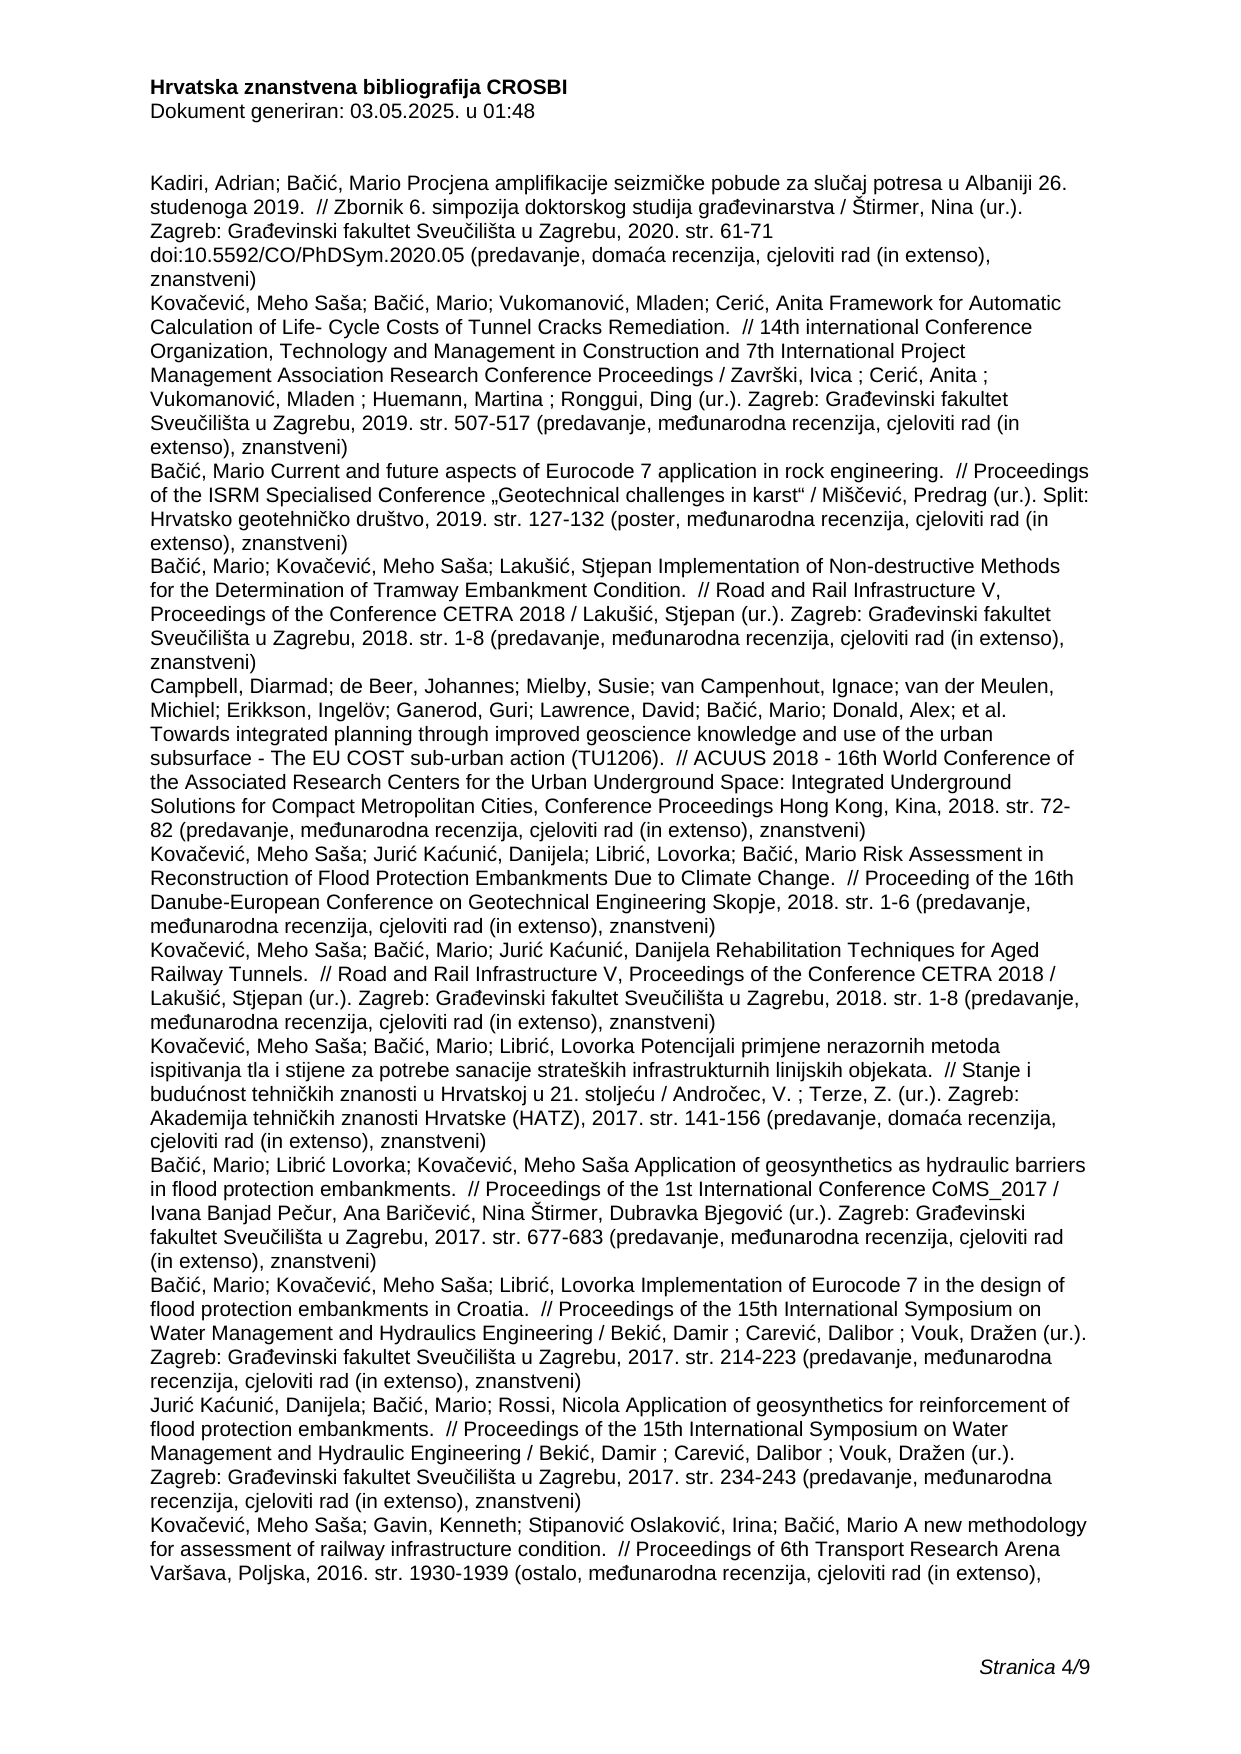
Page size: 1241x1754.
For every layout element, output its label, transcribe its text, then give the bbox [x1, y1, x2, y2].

text Kovačević, Meho Saša; Bačić, Mario; Librić, Lovorka [150, 1033, 1090, 1153]
text Jurić Kaćunić, Danijela; Bačić, Mario; Rossi, Nicola [150, 1393, 1090, 1513]
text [150, 1513, 1090, 1584]
text Kovačević, Meho Saša; Bačić, Mario; Vukomanović, Mladen; Cerić, Anita [150, 291, 1090, 458]
text Bačić, Mario [150, 458, 1090, 554]
text Kovačević, Meho Saša; Bačić, Mario; Jurić Kaćunić, Danijela [150, 938, 1090, 1033]
text Campbell, Diarmad; de Beer, Johannes; Mielby, Susie; van Campenhout, Ignace; van der Meulen, Michiel; Erikkson, Ingelöv; Ganerod, Guri; Lawrence, David; Bačić, Mario; Donald, Alex; et al. [150, 674, 1090, 842]
text Bačić, Mario; Kovačević, Meho Saša; Librić, Lovorka [150, 1273, 1090, 1393]
text Bačić, Mario; Librić Lovorka; Kovačević, Meho Saša [150, 1153, 1090, 1273]
text Kovačević, Meho Saša; Jurić Kaćunić, Danijela; Librić, Lovorka; Bačić, Mario [150, 842, 1090, 938]
text Bačić, Mario; Kovačević, Meho Saša; Lakušić, Stjepan [150, 554, 1090, 674]
text Kadiri, Adrian; Bačić, Mario [150, 171, 1090, 291]
